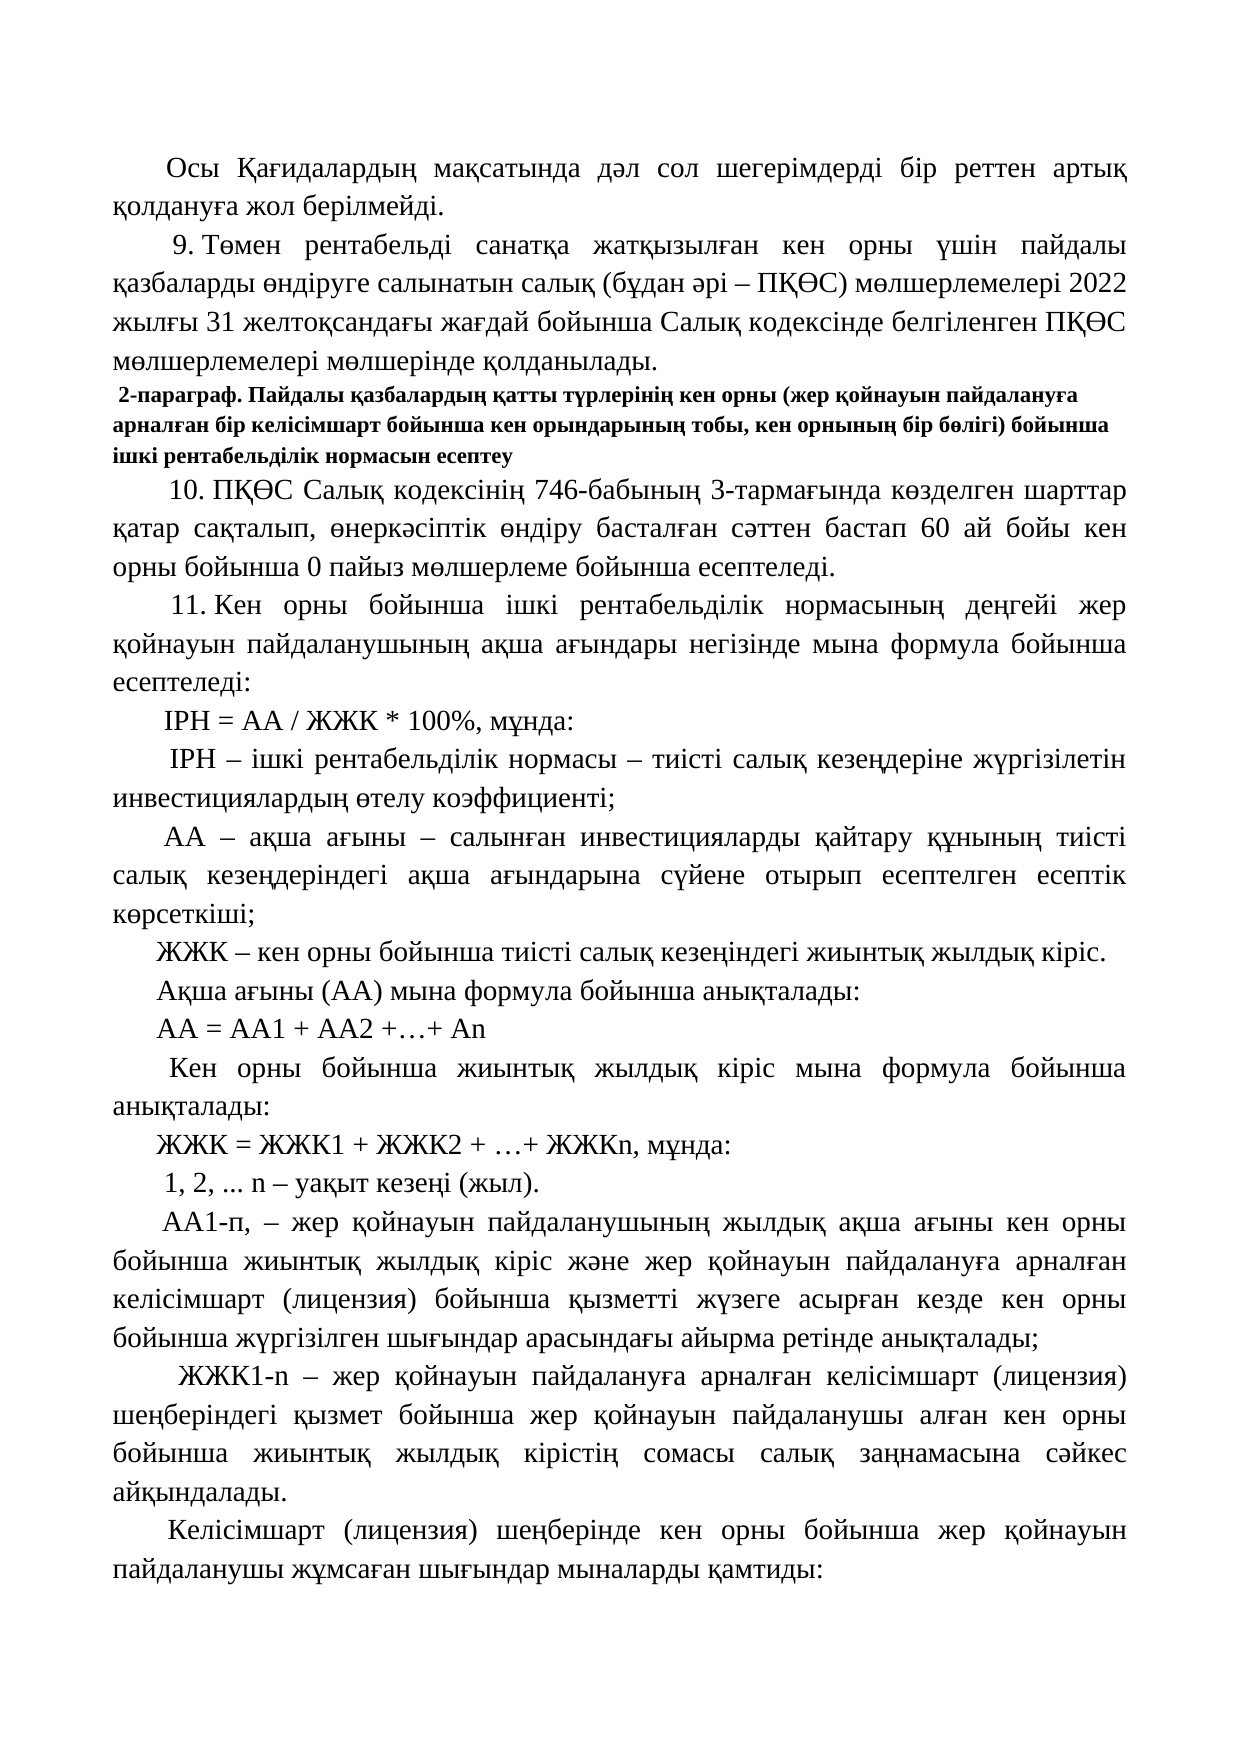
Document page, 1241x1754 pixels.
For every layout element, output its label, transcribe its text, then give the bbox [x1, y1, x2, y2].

text ІРН – ішкі рентабельділік нормасы – тиісті салық кезеңдеріне жүргізілетін инвестициялардың өтелу коэффициенті; [112, 742, 1128, 814]
text Кен орны бойынша жиынтық жылдық кіріс мына формула бойынша анықталады: [112, 1050, 1128, 1122]
text ЖЖК – кен орны бойынша тиісті салық кезеңіндегі жиынтық жылдық кіріс. [112, 934, 1128, 968]
text ЖЖК = ЖЖК1 + ЖЖК2 + …+ ЖЖКn, мұнда: [112, 1127, 1128, 1161]
text АА1-п, – жер қойнауын пайдаланушының жылдық ақша ағыны кен орны бойынша жиынтық жылдық кіріс және жер қойнауын пайдалануға арналған келісімшарт (лицензия) бойынша қызметті жүзеге асырған кезде кен орны бойынша жүргізілген шығындар арасындағы айырма ретінде анықталады; [112, 1204, 1128, 1353]
text 1, 2, ... n – уақыт кезеңі (жыл). [112, 1166, 1128, 1199]
text Ақша ағыны (АА) мына формула бойынша анықталады: [112, 973, 1128, 1006]
text АА = АА1 + АА2 +…+ Аn [112, 1011, 1128, 1045]
text Келісімшарт (лицензия) шеңберiнде кен орны бойынша жер қойнауын пайдаланушы жұмсаған шығындар мыналарды қамтиды: [112, 1512, 1128, 1584]
text 9. Төмен рентабельді санатқа жатқызылған кен орны үшін пайдалы қазбаларды өндіруге салынатын салық (бұдан әрі – ПҚӨС) мөлшерлемелері 2022 жылғы 31 желтоқсандағы жағдай бойынша Салық кодексінде белгіленген ПҚӨС мөлшерлемелері мөлшерінде қолданылады. [112, 227, 1128, 376]
text Осы Қағидалардың мақсатында дәл сол шегерімдерді бір реттен артық қолдануға жол берілмейді. [112, 150, 1128, 222]
text 2-параграф. Пайдалы қазбалардың қатты түрлерінің кен орны (жер қойнауын пайдалануға арналған бір келісімшарт бойынша кен орындарының тобы, кен орнының бір бөлігі) бойынша ішкі рентабельділік нормасын есептеу [112, 381, 1128, 468]
text ЖЖК1-n – жер қойнауын пайдалануға арналған келісімшарт (лицензия) шеңберіндегі қызмет бойынша жер қойнауын пайдаланушы алған кен орны бойынша жиынтық жылдық кірістің сомасы салық заңнамасына сәйкес айқындалады. [112, 1358, 1128, 1507]
text 10. ПҚӨС Салық кодексінің 746-бабының 3-тармағында көзделген шарттар қатар сақталып, өнеркәсіптік өндіру басталған сәттен бастап 60 ай бойы кен орны бойынша 0 пайыз мөлшерлеме бойынша есептеледі. [112, 472, 1128, 582]
text АА – ақша ағыны – салынған инвестицияларды қайтару құнының тиісті салық кезеңдеріндегі ақша ағындарына сүйене отырып есептелген есептік көрсеткіші; [112, 819, 1128, 929]
text ІРН = АА / ЖЖК * 100%, мұнда: [112, 703, 1128, 737]
text 11. Кен орны бойынша ішкі рентабельділік нормасының деңгейі жер қойнауын пайдаланушының ақша ағындары негізінде мына формула бойынша есептеледі: [112, 587, 1128, 698]
